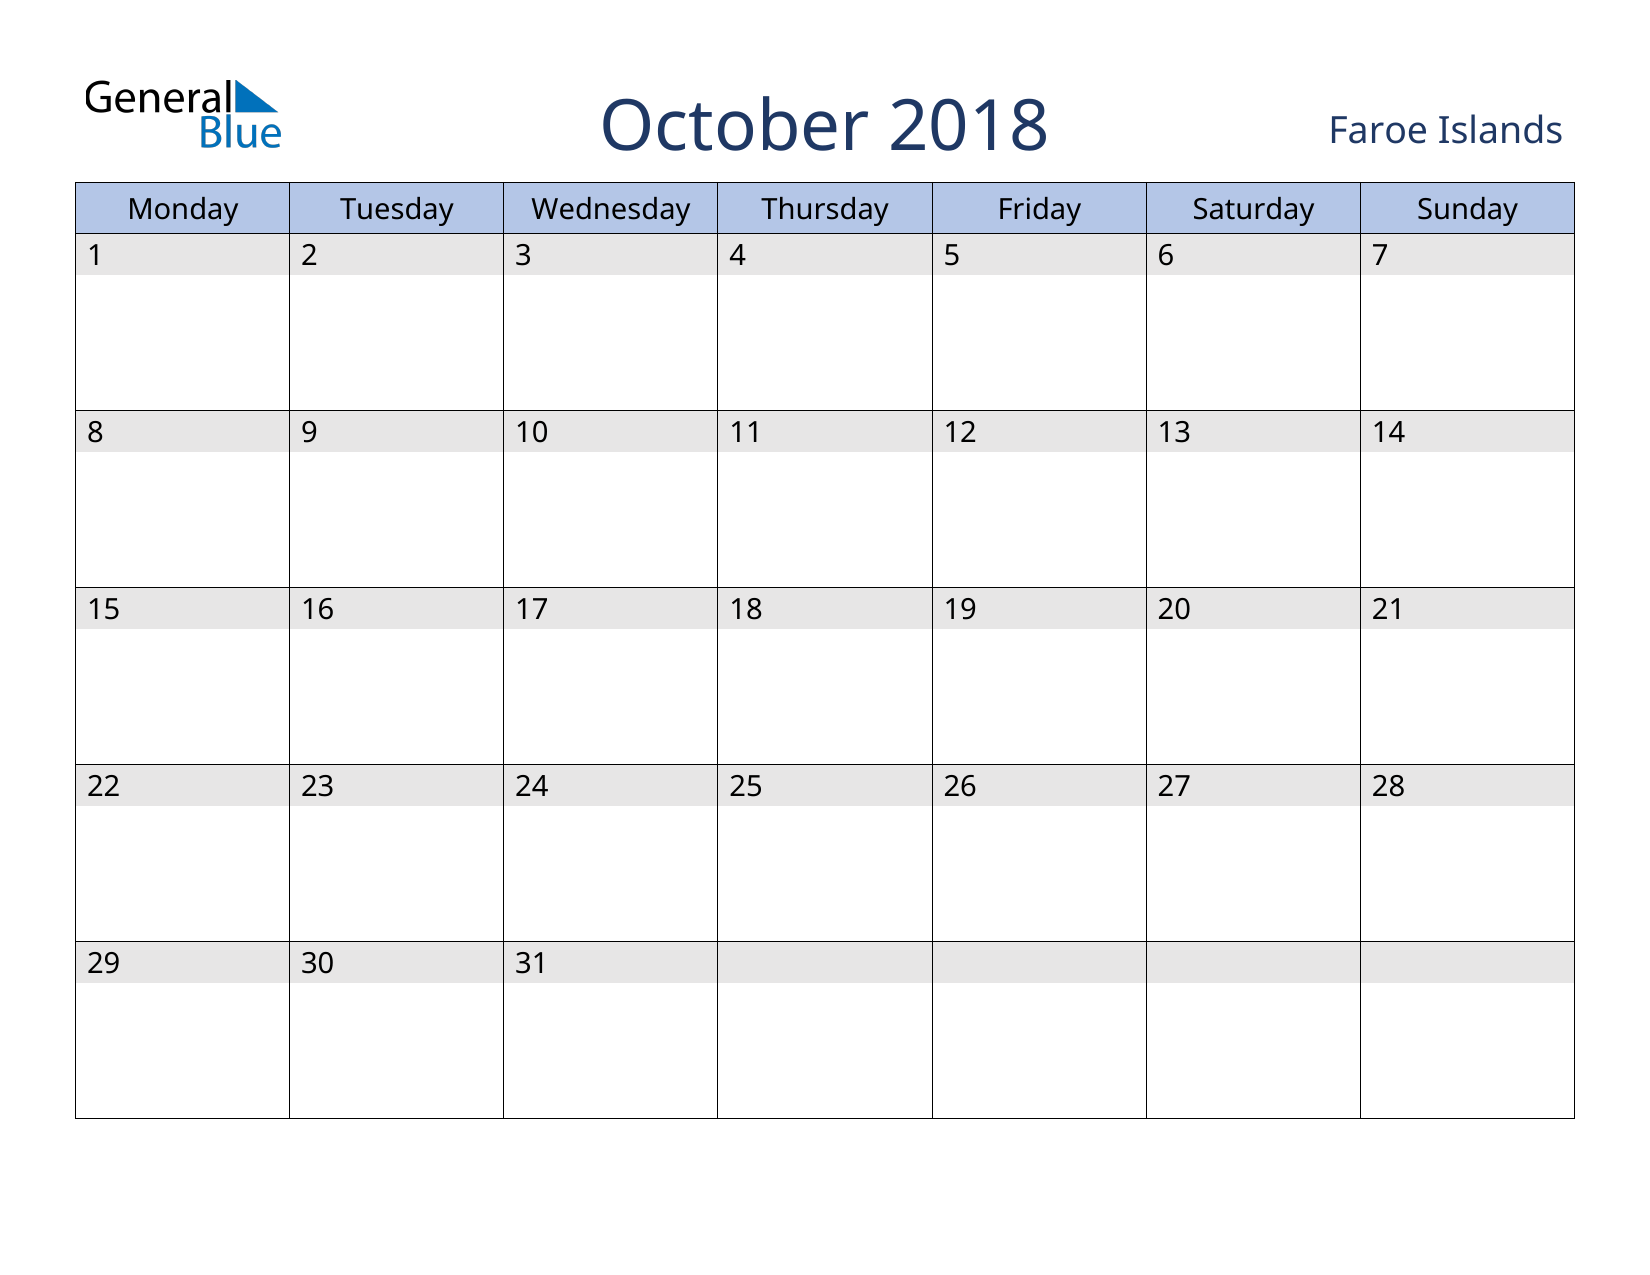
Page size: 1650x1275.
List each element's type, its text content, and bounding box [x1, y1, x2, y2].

table_header Faroe Islands [1146, 75, 1574, 182]
table_cell [290, 629, 503, 764]
table_cell [718, 983, 932, 1118]
table_cell [1361, 806, 1574, 941]
table_cell 23 [290, 765, 503, 806]
table_cell 19 [933, 588, 1146, 629]
table_cell [718, 452, 932, 587]
table_cell [933, 806, 1146, 941]
table_cell [1147, 942, 1360, 983]
table_cell [504, 275, 717, 410]
table_cell Thursday [718, 183, 932, 233]
table_cell 11 [718, 411, 932, 452]
table_cell [290, 275, 503, 410]
table_cell 25 [718, 765, 932, 806]
table_cell 10 [504, 411, 717, 452]
table_cell 5 [933, 234, 1146, 275]
table_cell [290, 806, 503, 941]
table_cell Tuesday [290, 183, 503, 233]
picture [86, 80, 281, 148]
table_cell [1361, 942, 1574, 983]
table_cell [76, 806, 289, 941]
table_cell [933, 942, 1146, 983]
table_cell [1147, 275, 1360, 410]
table_cell Wednesday [504, 183, 717, 233]
table_cell 8 [76, 411, 289, 452]
table_cell 30 [290, 942, 503, 983]
table_cell [933, 452, 1146, 587]
table_cell [933, 983, 1146, 1118]
table_header [76, 75, 503, 182]
table_cell 28 [1361, 765, 1574, 806]
table_cell 15 [76, 588, 289, 629]
table_cell 18 [718, 588, 932, 629]
table_cell [1147, 806, 1360, 941]
table_cell [718, 942, 932, 983]
table_cell [718, 629, 932, 764]
table_cell [1361, 275, 1574, 410]
table_cell 7 [1361, 234, 1574, 275]
table_cell 1 [76, 234, 289, 275]
table_cell Saturday [1147, 183, 1360, 233]
table_cell [1361, 983, 1574, 1118]
table_cell [504, 452, 717, 587]
table_cell [933, 275, 1146, 410]
table_cell 21 [1361, 588, 1574, 629]
table_cell [76, 275, 289, 410]
table_cell Sunday [1361, 183, 1574, 233]
table_cell 26 [933, 765, 1146, 806]
table_cell [1147, 452, 1360, 587]
table_cell [1147, 983, 1360, 1118]
table_cell 24 [504, 765, 717, 806]
table_cell [76, 983, 289, 1118]
table_cell Monday [76, 183, 289, 233]
table_cell 29 [76, 942, 289, 983]
table_cell 3 [504, 234, 717, 275]
table_cell [1147, 629, 1360, 764]
table_cell 31 [504, 942, 717, 983]
table_cell [290, 983, 503, 1118]
table_cell [718, 275, 932, 410]
table_cell [718, 806, 932, 941]
table_cell [504, 983, 717, 1118]
table_cell Friday [933, 183, 1146, 233]
table_cell [504, 629, 717, 764]
table_cell 22 [76, 765, 289, 806]
table_cell [76, 452, 289, 587]
table_cell 20 [1147, 588, 1360, 629]
table_cell 6 [1147, 234, 1360, 275]
table_cell [76, 629, 289, 764]
table_cell 13 [1147, 411, 1360, 452]
table_cell 17 [504, 588, 717, 629]
table_cell 12 [933, 411, 1146, 452]
table_cell 9 [290, 411, 503, 452]
table_cell 16 [290, 588, 503, 629]
table_cell 27 [1147, 765, 1360, 806]
table_header October 2018 [504, 75, 1146, 182]
table_cell 14 [1361, 411, 1574, 452]
table_cell 2 [290, 234, 503, 275]
table_cell 4 [718, 234, 932, 275]
table_cell [1361, 629, 1574, 764]
table_cell [1361, 452, 1574, 587]
table_cell [504, 806, 717, 941]
table_cell [290, 452, 503, 587]
table_cell [933, 629, 1146, 764]
